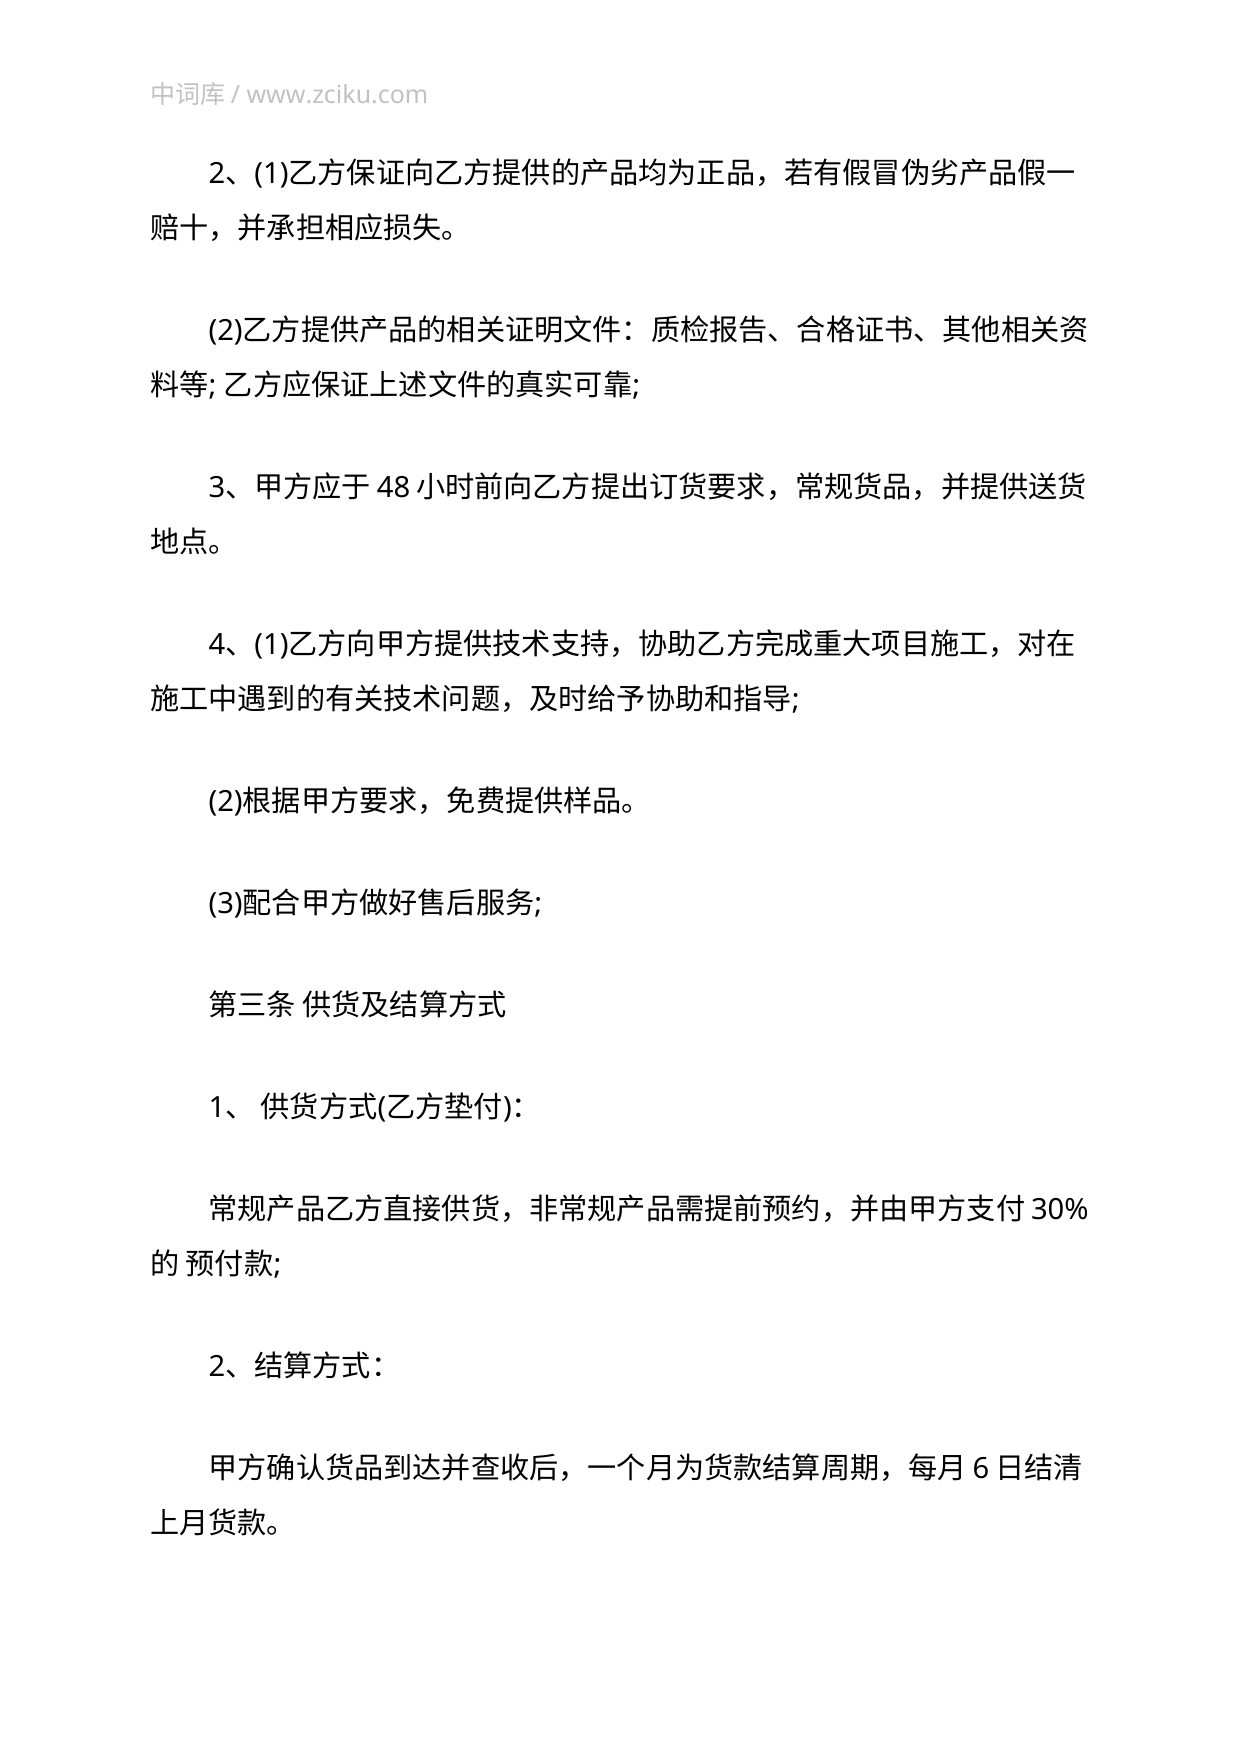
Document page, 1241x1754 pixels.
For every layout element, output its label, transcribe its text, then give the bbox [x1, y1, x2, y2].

text 甲方确认货品到达并查收后，一个月为货款结算周期，每月6日结清上月货款。 [150, 1444, 1090, 1541]
text (2)根据甲方要求，免费提供样品。 [150, 777, 1090, 820]
text 4、(1)乙方向甲方提供技术支持，协助乙方完成重大项目施工，对在施工中遇到的有关技术问题，及时给予协助和指导; [150, 621, 1090, 718]
text 1、 供货方式(乙方垫付)： [150, 1083, 1090, 1126]
text 2、结算方式： [150, 1342, 1090, 1384]
text 常规产品乙方直接供货，非常规产品需提前预约，并由甲方支付30%的 预付款; [150, 1185, 1090, 1283]
text 第三条 供货及结算方式 [150, 981, 1090, 1024]
text 2、(1)乙方保证向乙方提供的产品均为正品，若有假冒伪劣产品假一赔十，并承担相应损失。 [150, 150, 1090, 247]
text 3、甲方应于48小时前向乙方提出订货要求，常规货品，并提供送货地点。 [150, 464, 1090, 561]
text (3)配合甲方做好售后服务; [150, 879, 1090, 922]
text (2)乙方提供产品的相关证明文件：质检报告、合格证书、其他相关资料等; 乙方应保证上述文件的真实可靠; [150, 307, 1090, 404]
